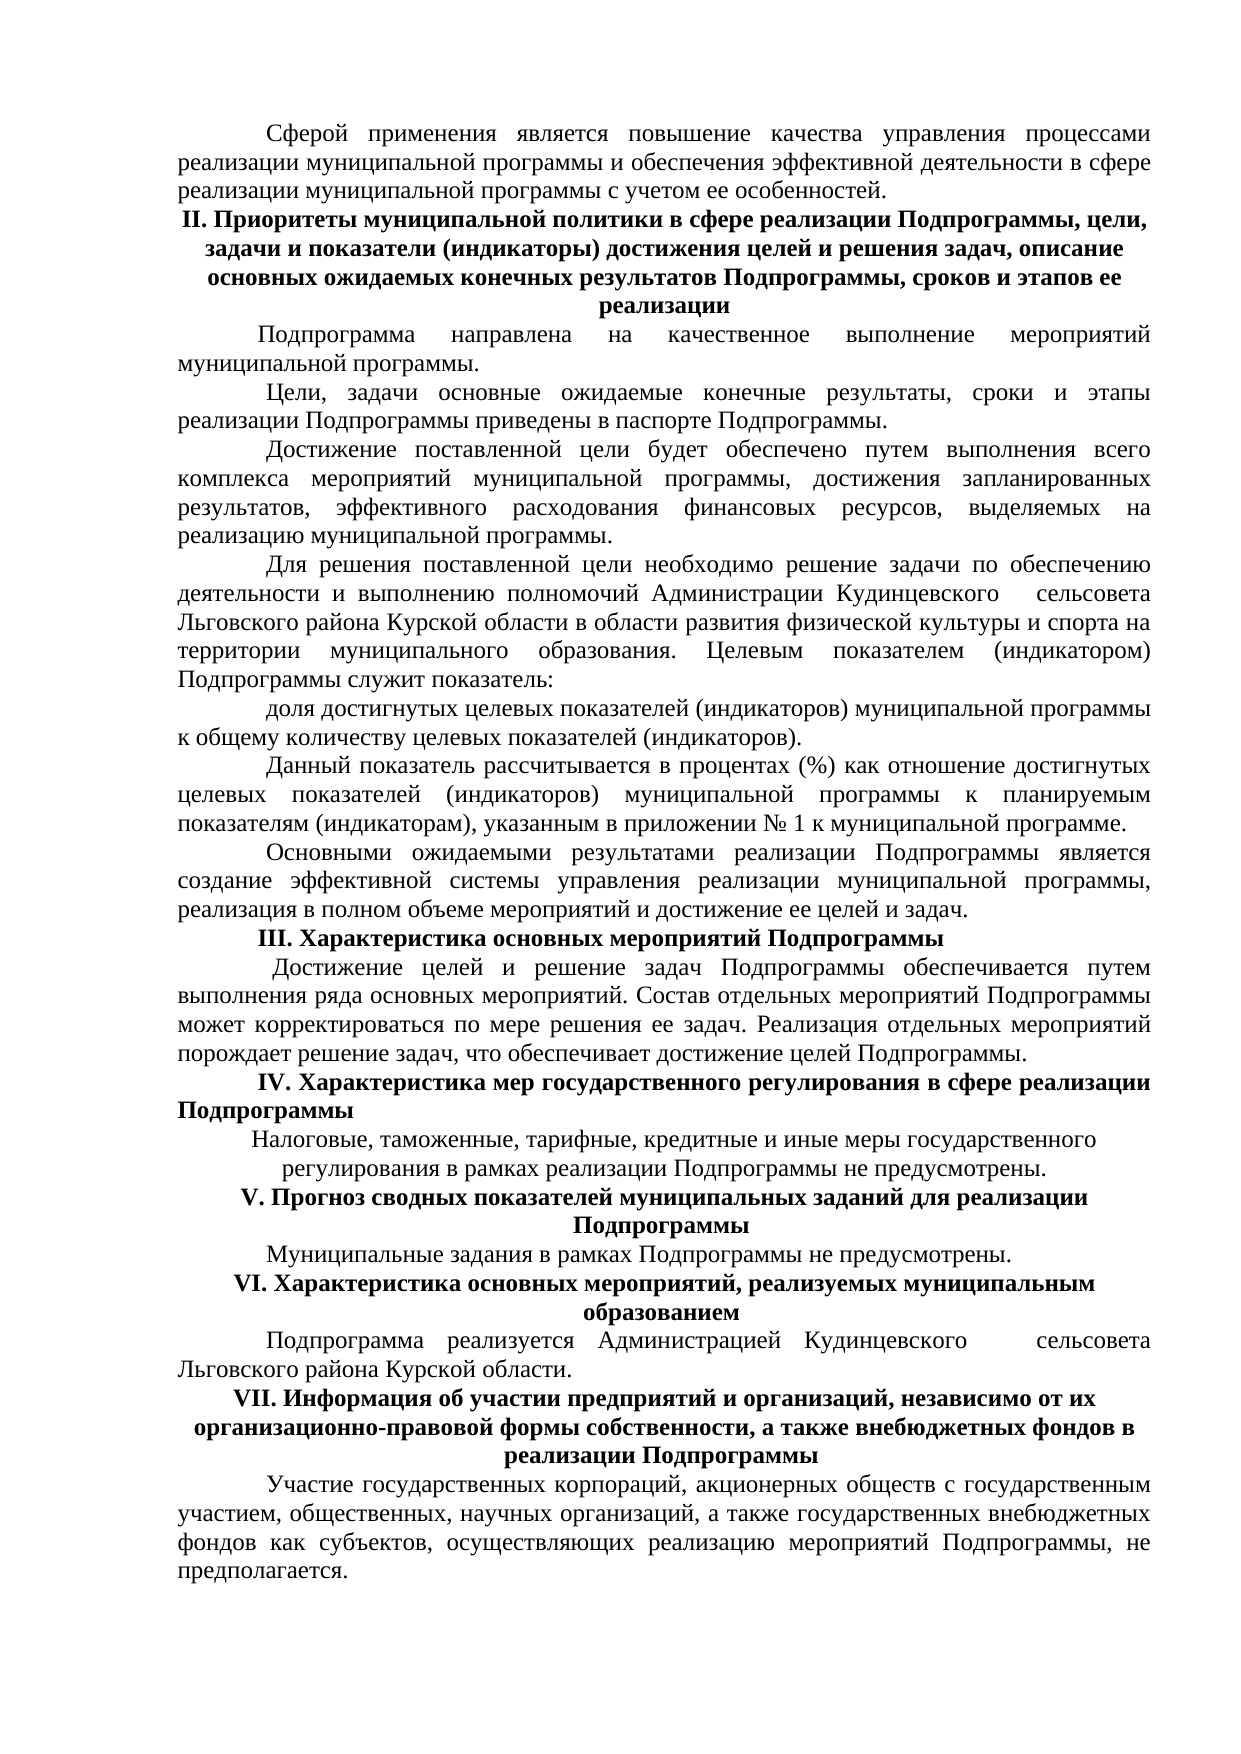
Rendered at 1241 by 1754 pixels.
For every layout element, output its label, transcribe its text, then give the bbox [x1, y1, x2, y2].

text Цели, задачи основные ожидаемые конечные результаты, сроки и этапы реализации Подпрограммы приведены в паспорте Подпрограммы. [177, 377, 1152, 434]
text VI. Характеристика основных мероприятий, реализуемых муниципальным образованием [177, 1268, 1152, 1326]
text Основными ожидаемыми результатами реализации Подпрограммы является создание эффективной системы управления реализации муниципальной программы, реализация в полном объеме мероприятий и достижение ее целей и задач. [177, 837, 1152, 923]
text VII. Информация об участии предприятий и организаций, независимо от их организационно-правовой формы собственности, а также внебюджетных фондов в реализации Подпрограммы [177, 1383, 1152, 1469]
text III. Характеристика основных мероприятий Подпрограммы [177, 923, 1152, 952]
text Подпрограмма направлена на качественное выполнение мероприятий муниципальной программы. [177, 319, 1152, 377]
text Муниципальные задания в рамках Подпрограммы не предусмотрены. [177, 1239, 1152, 1268]
text Достижение поставленной цели будет обеспечено путем выполнения всего комплекса мероприятий муниципальной программы, достижения запланированных результатов, эффективного расходования финансовых ресурсов, выделяемых на реализацию муниципальной программы. [177, 434, 1152, 549]
text IV. Характеристика мер государственного регулирования в сфере реализации Подпрограммы [177, 1067, 1152, 1124]
text Налоговые, таможенные, тарифные, кредитные и иные меры государственного регулирования в рамках реализации Подпрограммы не предусмотрены. [177, 1124, 1152, 1182]
text II. Приоритеты муниципальной политики в сфере реализации Подпрограммы, цели, задачи и показатели (индикаторы) достижения целей и решения задач, описание основных ожидаемых конечных результатов Подпрограммы, сроков и этапов ее реализации [177, 204, 1152, 319]
text Участие государственных корпораций, акционерных обществ с государственным участием, общественных, научных организаций, а также государственных внебюджетных фондов как субъектов, осуществляющих реализацию мероприятий Подпрограммы, не предполагается. [177, 1469, 1152, 1584]
text Данный показатель рассчитывается в процентах (%) как отношение достигнутых целевых показателей (индикаторов) муниципальной программы к планируемым показателям (индикаторам), указанным в приложении № 1 к муниципальной программе. [177, 751, 1152, 837]
text доля достигнутых целевых показателей (индикаторов) муниципальной программы к общему количеству целевых показателей (индикаторов). [177, 693, 1152, 751]
text Достижение целей и решение задач Подпрограммы обеспечивается путем выполнения ряда основных мероприятий. Состав отдельных мероприятий Подпрограммы может корректироваться по мере решения ее задач. Реализация отдельных мероприятий порождает решение задач, что обеспечивает достижение целей Подпрограммы. [177, 952, 1152, 1067]
text V. Прогноз сводных показателей муниципальных заданий для реализации Подпрограммы [177, 1182, 1152, 1239]
text Подпрограмма реализуется Администрацией Кудинцевского сельсовета Льговского района Курской области. [177, 1326, 1152, 1383]
text Сферой применения является повышение качества управления процессами реализации муниципальной программы и обеспечения эффективной деятельности в сфере реализации муниципальной программы с учетом ее особенностей. [177, 118, 1152, 204]
text Для решения поставленной цели необходимо решение задачи по обеспечению деятельности и выполнению полномочий Администрации Кудинцевского сельсовета Льговского района Курской области в области развития физической культуры и спорта на территории муниципального образования. Целевым показателем (индикатором) Подпрограммы служит показатель: [177, 549, 1152, 693]
